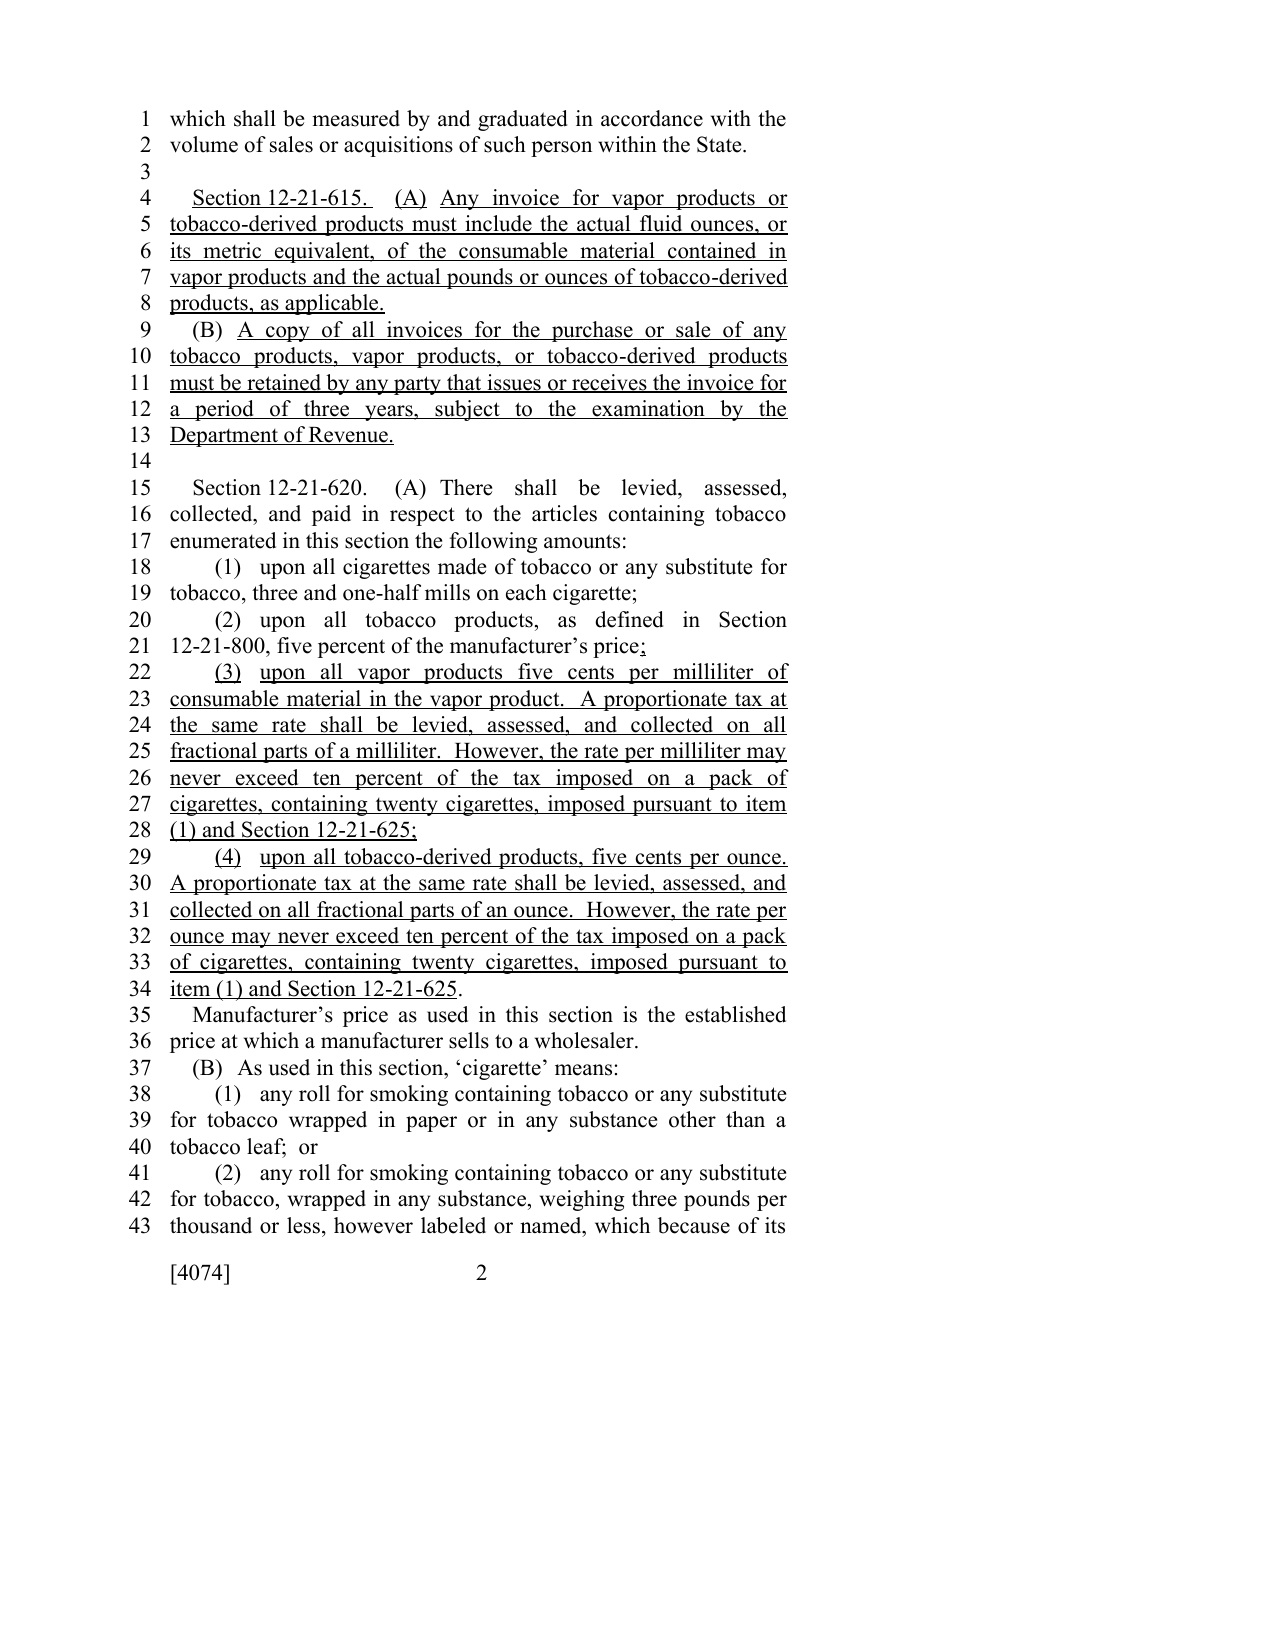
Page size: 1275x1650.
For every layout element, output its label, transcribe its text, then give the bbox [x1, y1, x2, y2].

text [169, 105, 787, 158]
text (1) any roll for smoking containing tobacco or any substitute for tobacco wrapped in paper or in any substance other than a tobacco leaf; or [169, 1080, 787, 1159]
text (B) A copy of all invoices for the purchase or sale of any tobacco products, vapor products, or tobacco-derived products must be retained by any party that issues or receives the invoice for a period of three years, subject to the examination by the Department of Revenue. [169, 316, 787, 365]
text (3) upon all vapor products five cents per milliliter of consumable material in the vapor product. A proportionate tax at the same rate shall be levied, assessed, and collected on all fractional parts of a milliliter. However, the rate per milliliter may never exceed ten percent of the tax imposed on a pack of cigarettes, containing twenty cigarettes, imposed pursuant to item (1) and Section 12-21-625; [169, 658, 787, 708]
text Section 12-21-615. (A) Any invoice for vapor products or tobacco-derived products must include the actual fluid ounces, or its metric equivalent, of the consumable material contained in vapor products and the actual pounds or ounces of tobacco-derived products, as applicable. [169, 287, 787, 316]
text Section 12-21-620. (A) There shall be levied, assessed, collected, and paid in respect to the articles containing tobacco enumerated in this section the following amounts: [169, 474, 787, 553]
text (4) upon all tobacco-derived products, five cents per ounce. A proportionate tax at the same rate shall be levied, assessed, and collected on all fractional parts of an ounce. However, the rate per ounce may never exceed ten percent of the tax imposed on a pack of cigarettes, containing twenty cigarettes, imposed pursuant to item (1) and Section 12-21-625. [169, 843, 787, 892]
text (B) As used in this section, ‘cigarette’ means: [169, 1054, 787, 1080]
text Section 12-21-615. (A) Any invoice for vapor products or tobacco-derived products must include the actual fluid ounces, or its metric equivalent, of the consumable material contained in vapor products and the actual pounds or ounces of tobacco-derived products, as applicable. [169, 184, 787, 233]
text (B) A copy of all invoices for the purchase or sale of any tobacco products, vapor products, or tobacco-derived products must be retained by any party that issues or receives the invoice for a period of three years, subject to the examination by the Department of Revenue. [169, 419, 787, 448]
text (1) upon all cigarettes made of tobacco or any substitute for tobacco, three and one-half mills on each cigarette; [169, 553, 787, 606]
text Manufacturer’s price as used in this section is the established price at which a manufacturer sells to a wholesaler. [169, 1001, 787, 1054]
text (2) upon all tobacco products, as defined in Section 12-21-800, five percent of the manufacturer’s price; [169, 606, 787, 658]
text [169, 1159, 787, 1238]
